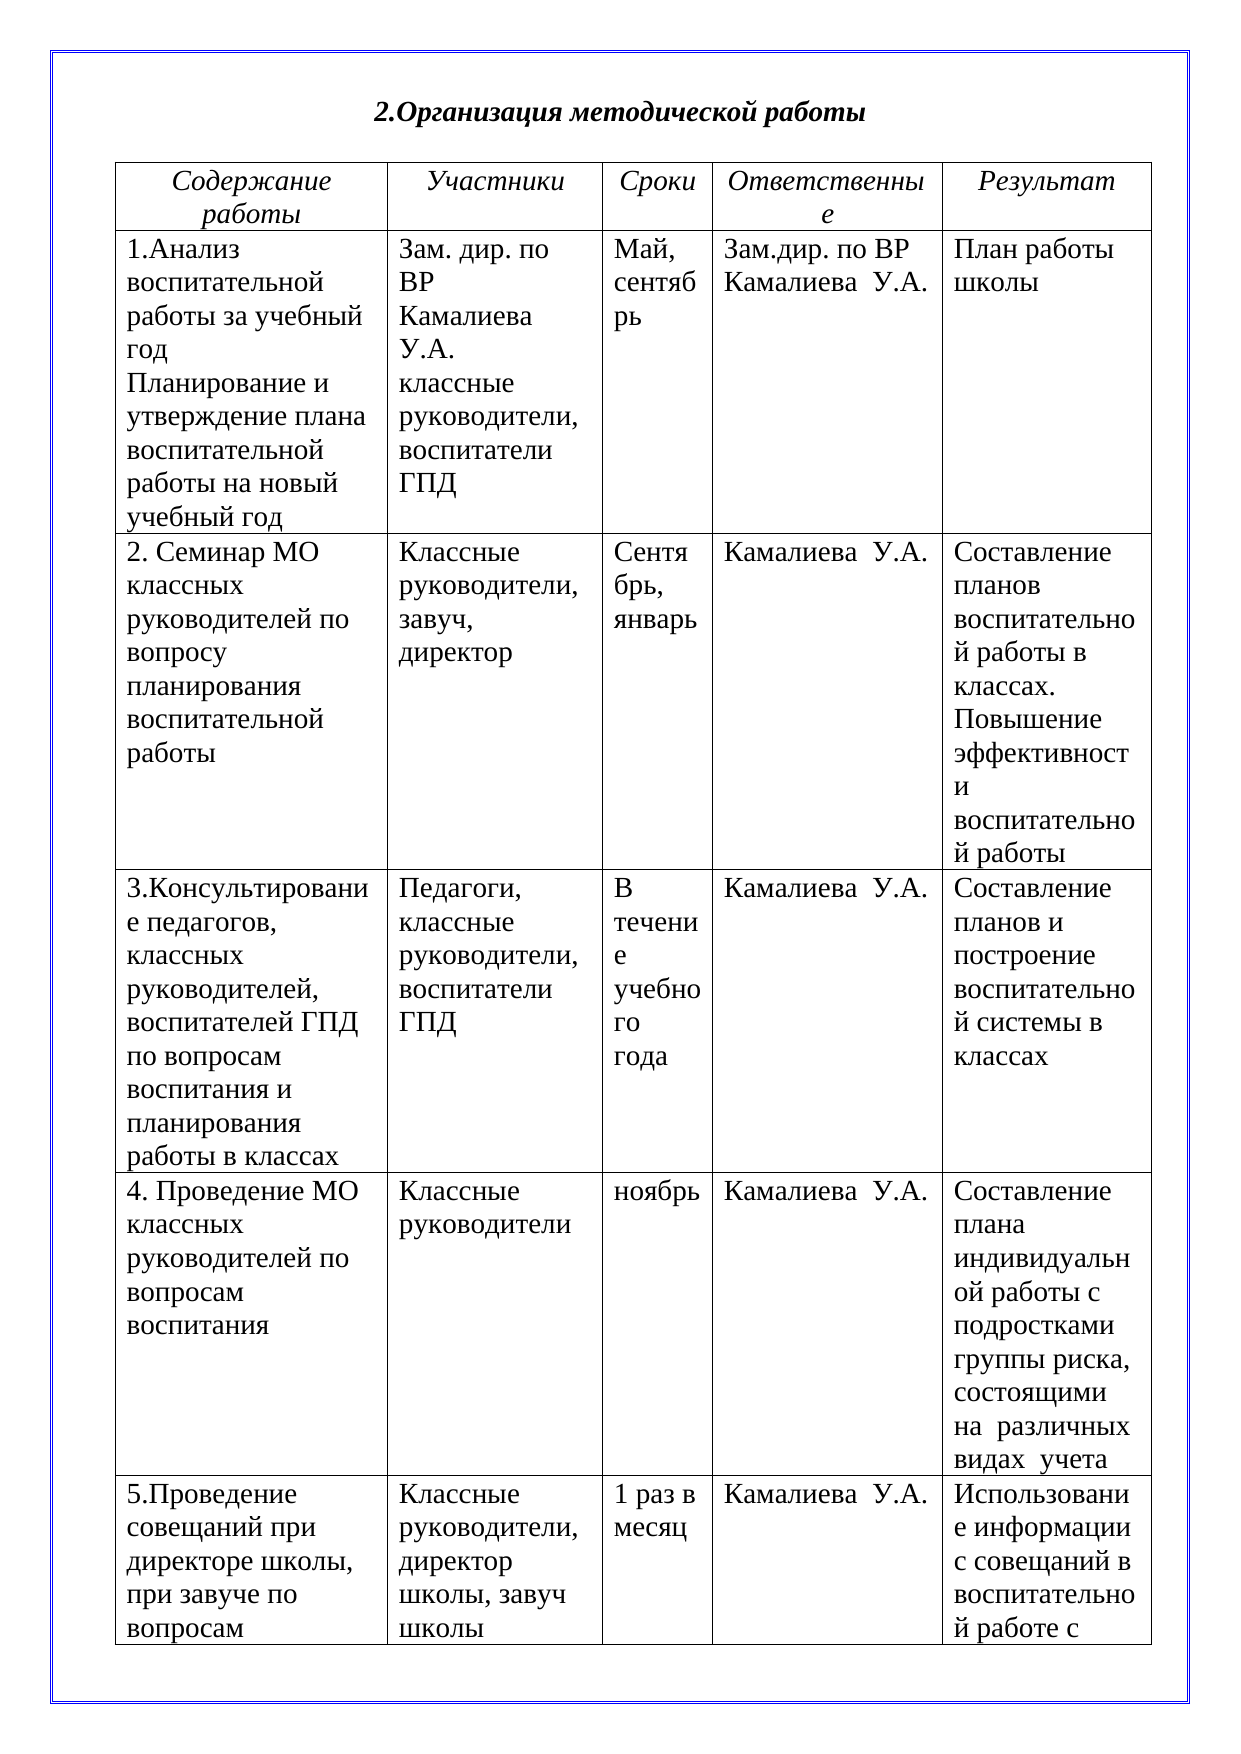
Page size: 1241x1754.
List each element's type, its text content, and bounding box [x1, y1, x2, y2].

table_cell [943, 1476, 1151, 1644]
table_cell Камалиева У.А. [713, 534, 942, 869]
table_cell Классные руководители [388, 1173, 602, 1475]
table_cell Камалиева У.А. [713, 870, 942, 1172]
table_cell Май, сентябрь [603, 231, 712, 533]
table_cell 1 раз в месяц [603, 1476, 712, 1644]
table_header Ответственные [713, 163, 942, 230]
table_cell Составление планов воспитательной работы в классах. Повышение эффективности воспитательной работы [943, 534, 1151, 869]
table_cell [116, 1476, 387, 1644]
table_cell 3.Консультирование педагогов, классных руководителей, воспитателей ГПД по вопросам воспитания и планирования работы в классах [116, 870, 387, 1172]
table_cell Классные руководители, завуч, директор [388, 534, 602, 869]
table_header Сроки [603, 163, 712, 230]
table_cell ноябрь [603, 1173, 712, 1475]
table_header Результат [943, 163, 1151, 230]
table_cell 4. Проведение МО классных руководителей по вопросам воспитания [116, 1173, 387, 1475]
text 2.Организация методической работы [100, 94, 1140, 128]
table_cell Камалиева У.А. [713, 1476, 942, 1644]
table_cell План работы школы [943, 231, 1151, 533]
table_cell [388, 1476, 602, 1644]
table_header Содержание работы [116, 163, 387, 230]
table_cell 2. Семинар МО классных руководителей по вопросу планирования воспитательной работы [116, 534, 387, 869]
table_cell Камалиева У.А. [713, 1173, 942, 1475]
table_cell Зам.дир. по ВР Камалиева У.А. [713, 231, 942, 533]
table_cell Сентябрь, январь [603, 534, 712, 869]
table_cell Зам. дир. по ВР Камалиева У.А. классные руководители, воспитатели ГПД [388, 231, 602, 533]
table_cell Составление планов и построение воспитательной системы в классах [943, 870, 1151, 1172]
table_cell Педагоги, классные руководители, воспитатели ГПД [388, 870, 602, 1172]
table_cell Составление плана индивидуальной работы с подростками группы риска, состоящими на различных видах учета [943, 1173, 1151, 1475]
table_cell В течение учебного года [603, 870, 712, 1172]
table_header Участники [388, 163, 602, 230]
table_cell 1.Анализ воспитательной работы за учебный год Планирование и утверждение плана воспитательной работы на новый учебный год [116, 231, 387, 533]
